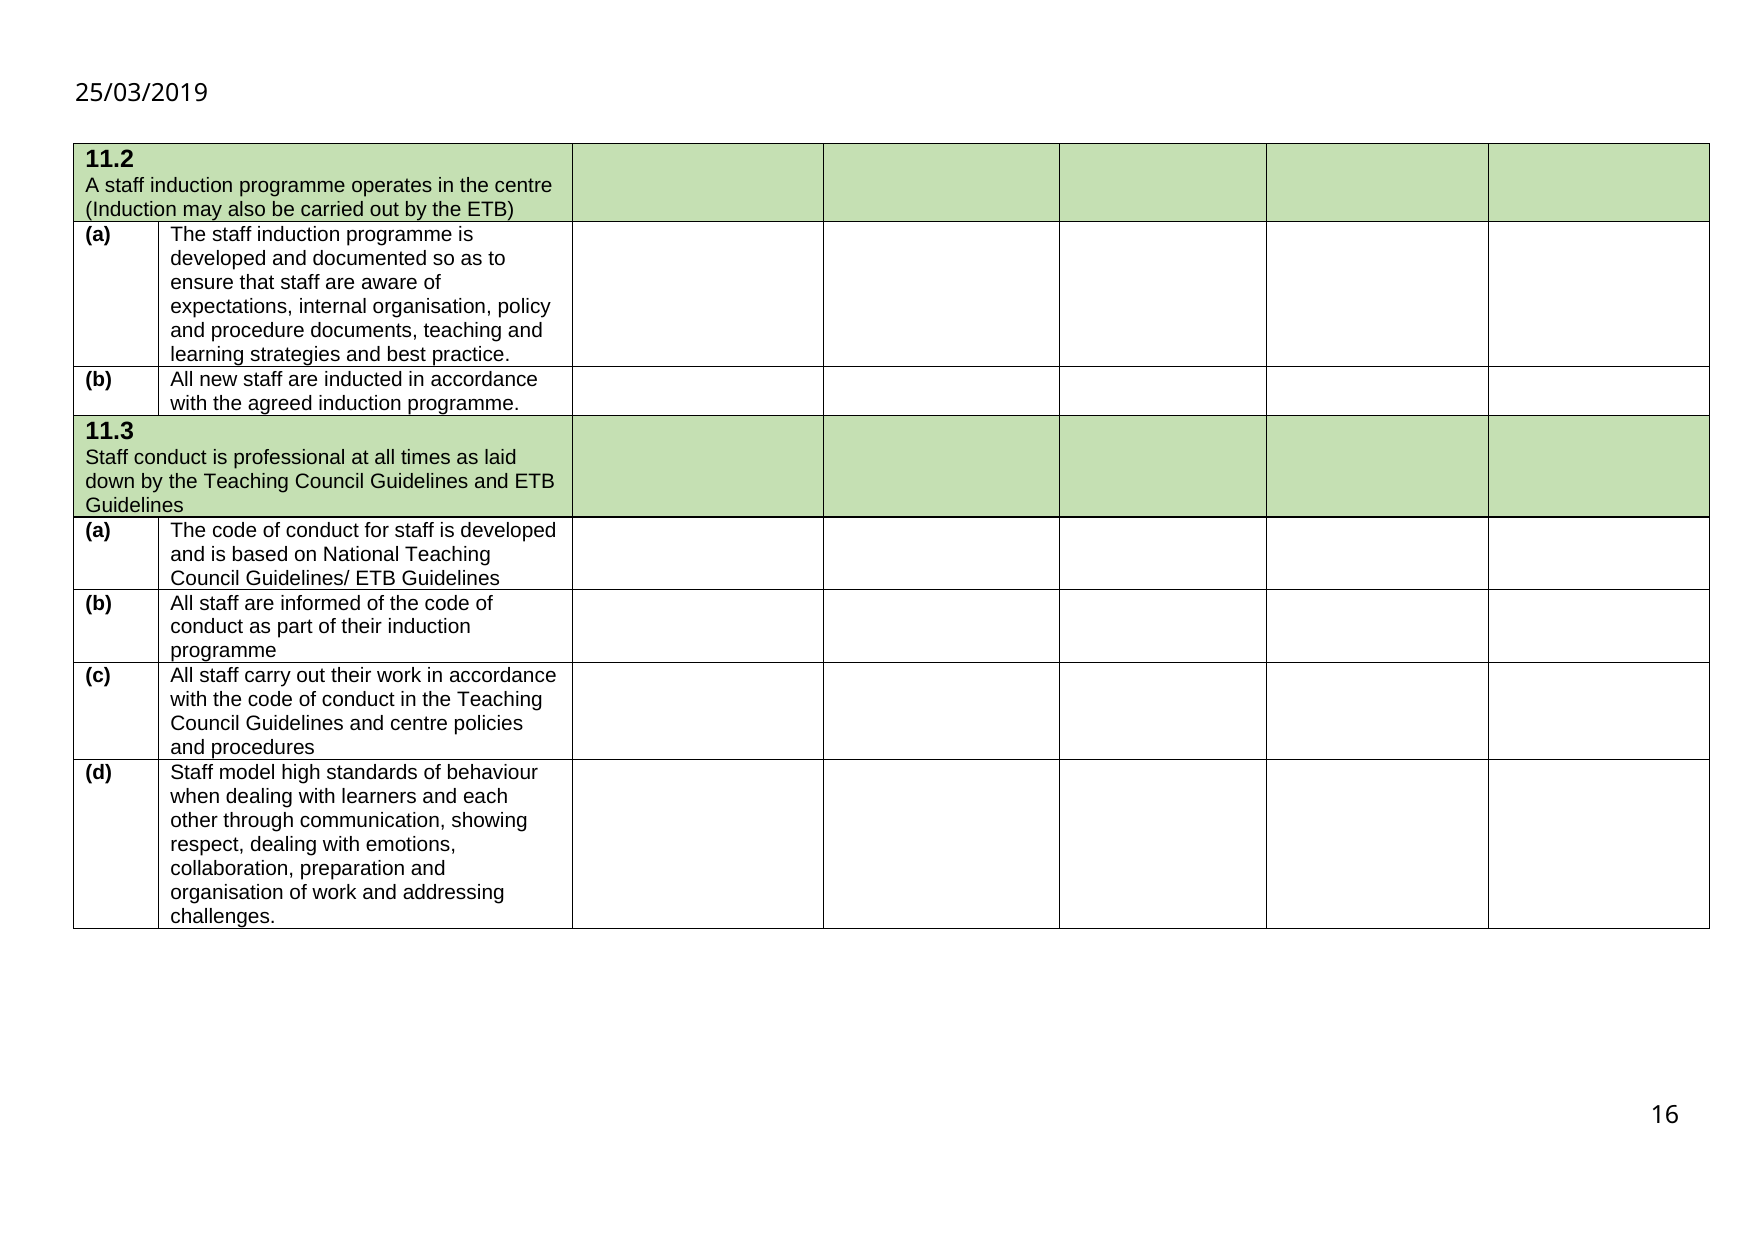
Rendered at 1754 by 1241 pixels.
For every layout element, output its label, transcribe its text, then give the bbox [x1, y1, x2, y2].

table_cell 11.3 Staff conduct is professional at all times as laid down by the Teaching Council Guidelines and ETB Guidelines [74, 416, 572, 516]
table_cell [1267, 144, 1488, 221]
table_cell [1489, 144, 1709, 221]
table_cell [1489, 222, 1709, 366]
table_cell [573, 760, 823, 928]
table_cell The code of conduct for staff is developed and is based on National Teaching Council Guidelines/ ETB Guidelines [159, 518, 572, 589]
table_cell [1060, 144, 1266, 221]
table_cell (a) [74, 222, 158, 366]
table_cell (b) [74, 590, 158, 662]
table_cell [824, 590, 1059, 662]
table_cell [824, 663, 1059, 759]
table_cell [1267, 518, 1488, 589]
table_cell [1267, 222, 1488, 366]
table_cell 11.2 A staff induction programme operates in the centre (Induction may also be carried out by the ETB) [74, 144, 572, 221]
table_cell [1060, 590, 1266, 662]
table_cell [1267, 760, 1488, 928]
table_cell [1267, 416, 1488, 516]
table_cell (d) [74, 760, 158, 928]
table_cell (c) [74, 663, 158, 759]
table_cell [1060, 416, 1266, 516]
table_cell [1267, 663, 1488, 759]
table_cell [824, 222, 1059, 366]
table_cell [824, 518, 1059, 589]
table_cell [573, 590, 823, 662]
table_cell (a) [74, 518, 158, 589]
table_cell The staff induction programme is developed and documented so as to ensure that staff are aware of expectations, internal organisation, policy and procedure documents, teaching and learning strategies and best practice. [159, 222, 572, 366]
table_cell All staff are informed of the code of conduct as part of their induction programme [159, 590, 572, 662]
table_cell [824, 416, 1059, 516]
table_cell [1060, 518, 1266, 589]
table_cell [1489, 367, 1709, 415]
table_cell [1060, 663, 1266, 759]
table_cell [824, 760, 1059, 928]
table_cell [824, 144, 1059, 221]
table_cell [1267, 367, 1488, 415]
table_cell [1489, 416, 1709, 516]
table_cell [573, 222, 823, 366]
table_cell [824, 367, 1059, 415]
table_cell [1060, 760, 1266, 928]
table_cell [1060, 367, 1266, 415]
table_cell [1060, 222, 1266, 366]
table_cell [573, 144, 823, 221]
table_cell All new staff are inducted in accordance with the agreed induction programme. [159, 367, 572, 415]
table_cell [1489, 760, 1709, 928]
table_cell [1489, 518, 1709, 589]
table_cell [1489, 590, 1709, 662]
table_cell [573, 518, 823, 589]
table_cell [573, 663, 823, 759]
table_cell All staff carry out their work in accordance with the code of conduct in the Teaching Council Guidelines and centre policies and procedures [159, 663, 572, 759]
table_cell [1267, 590, 1488, 662]
table_cell [1489, 663, 1709, 759]
table_cell [573, 367, 823, 415]
table_cell [573, 416, 823, 516]
table_cell (b) [74, 367, 158, 415]
table_cell Staff model high standards of behaviour when dealing with learners and each other through communication, showing respect, dealing with emotions, collaboration, preparation and organisation of work and addressing challenges. [159, 760, 572, 928]
